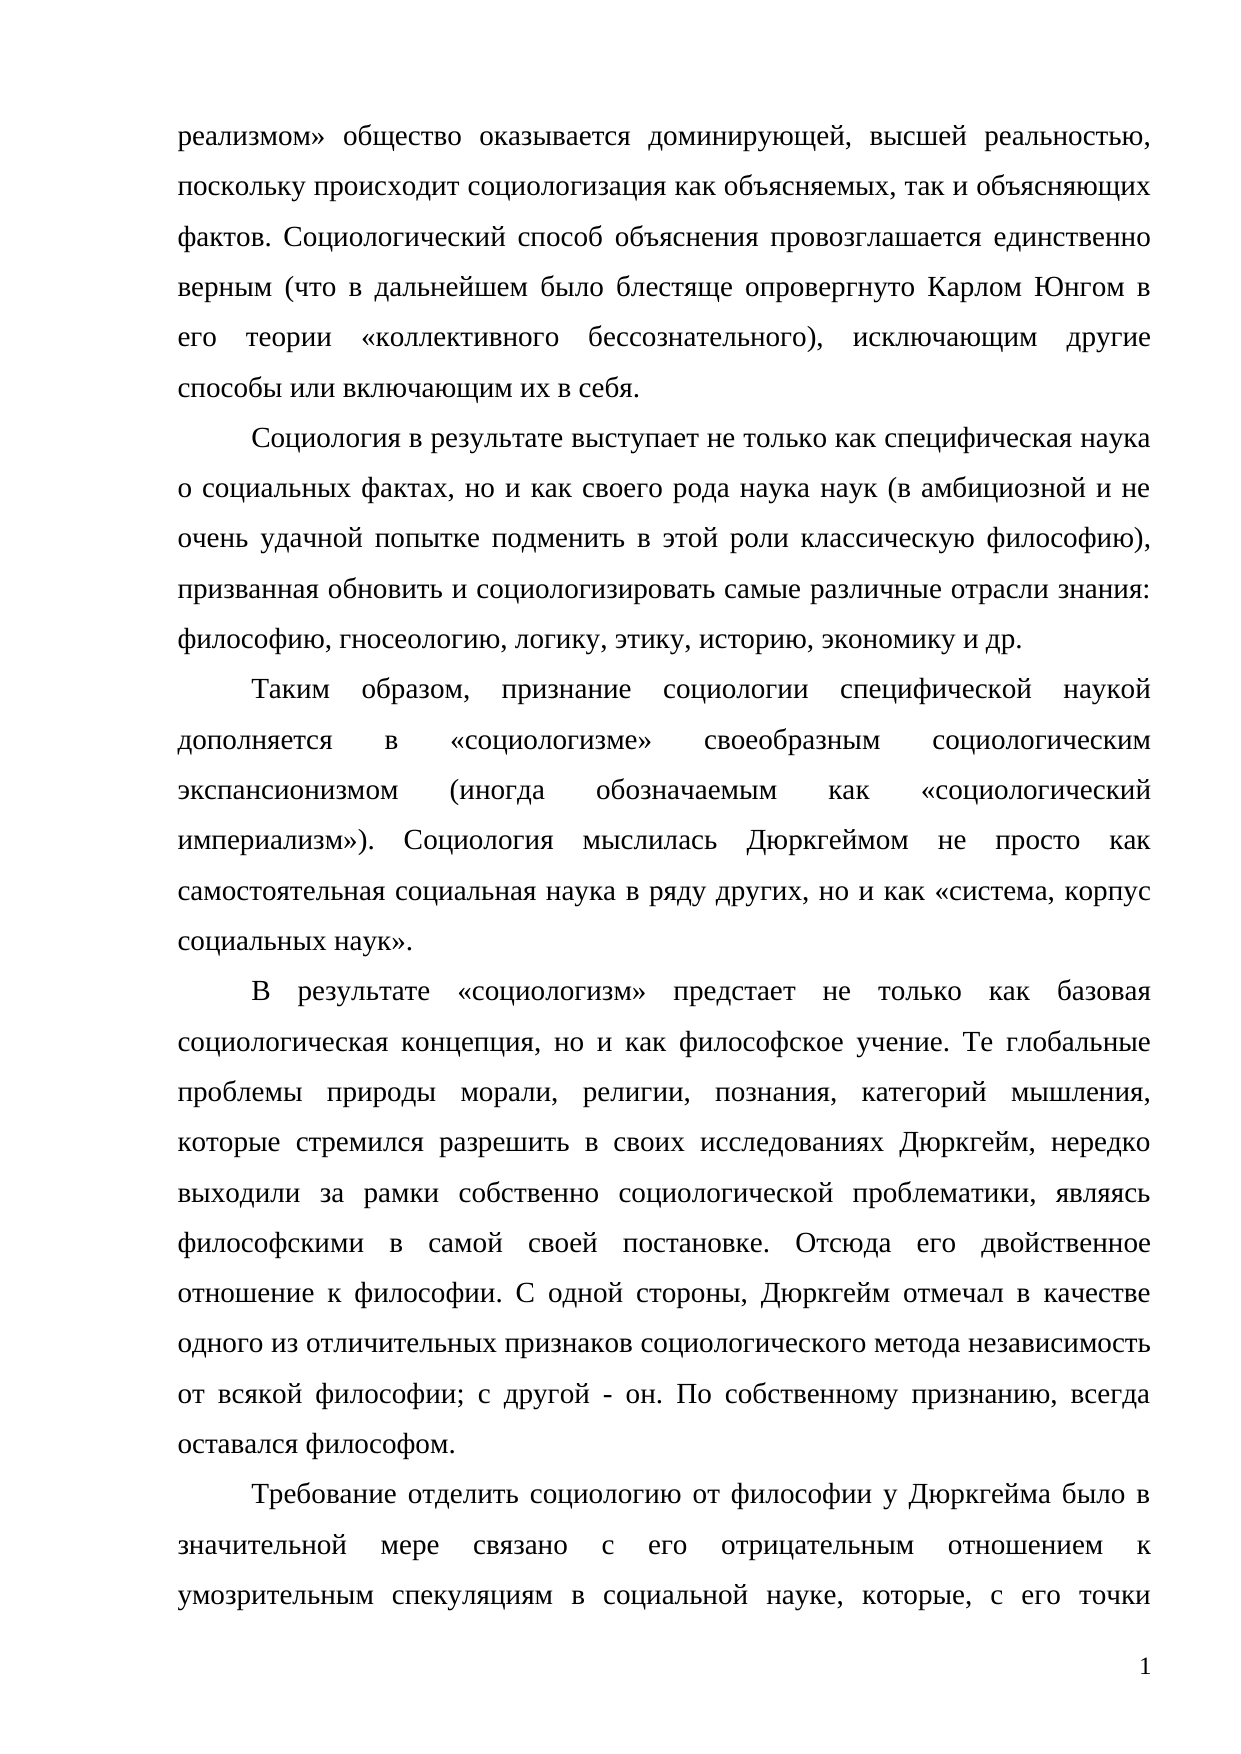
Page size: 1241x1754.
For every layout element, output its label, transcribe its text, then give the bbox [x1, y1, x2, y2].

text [177, 1477, 1152, 1611]
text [177, 118, 1152, 403]
text В результате «социологизм» предстает не только как базовая социологическая концепция, но и как философское учение. Те глобальные проблемы природы морали, религии, познания, категорий мышления, которые стремился разрешить в своих исследованиях Дюркгейм, нередко выходили за рамки собственно социологической проблематики, являясь философскими в самой своей постановке. Отсюда его двойственное отношение к философии. С одной стороны, Дюркгейм отмечал в качестве одного из отличительных признаков социологического метода независимость от всякой философии; с другой - он. По собственному признанию, всегда оставался философом. [177, 973, 1152, 1460]
text Таким образом, признание социологии специфической наукой дополняется в «социологизме» своеобразным социологическим экспансионизмом (иногда обозначаемым как «социологический империализм»). Социология мыслилась Дюркгеймом не просто как самостоятельная социальная наука в ряду других, но и как «система, корпус социальных наук». [177, 672, 1152, 957]
text Социология в результате выступает не только как специфическая наука о социальных фактах, но и как своего рода наука наук (в амбициозной и не очень удачной попытке подменить в этой роли классическую философию), призванная обновить и социологизировать самые различные отрасли знания: философию, гносеологию, логику, этику, историю, экономику и др. [177, 420, 1152, 655]
